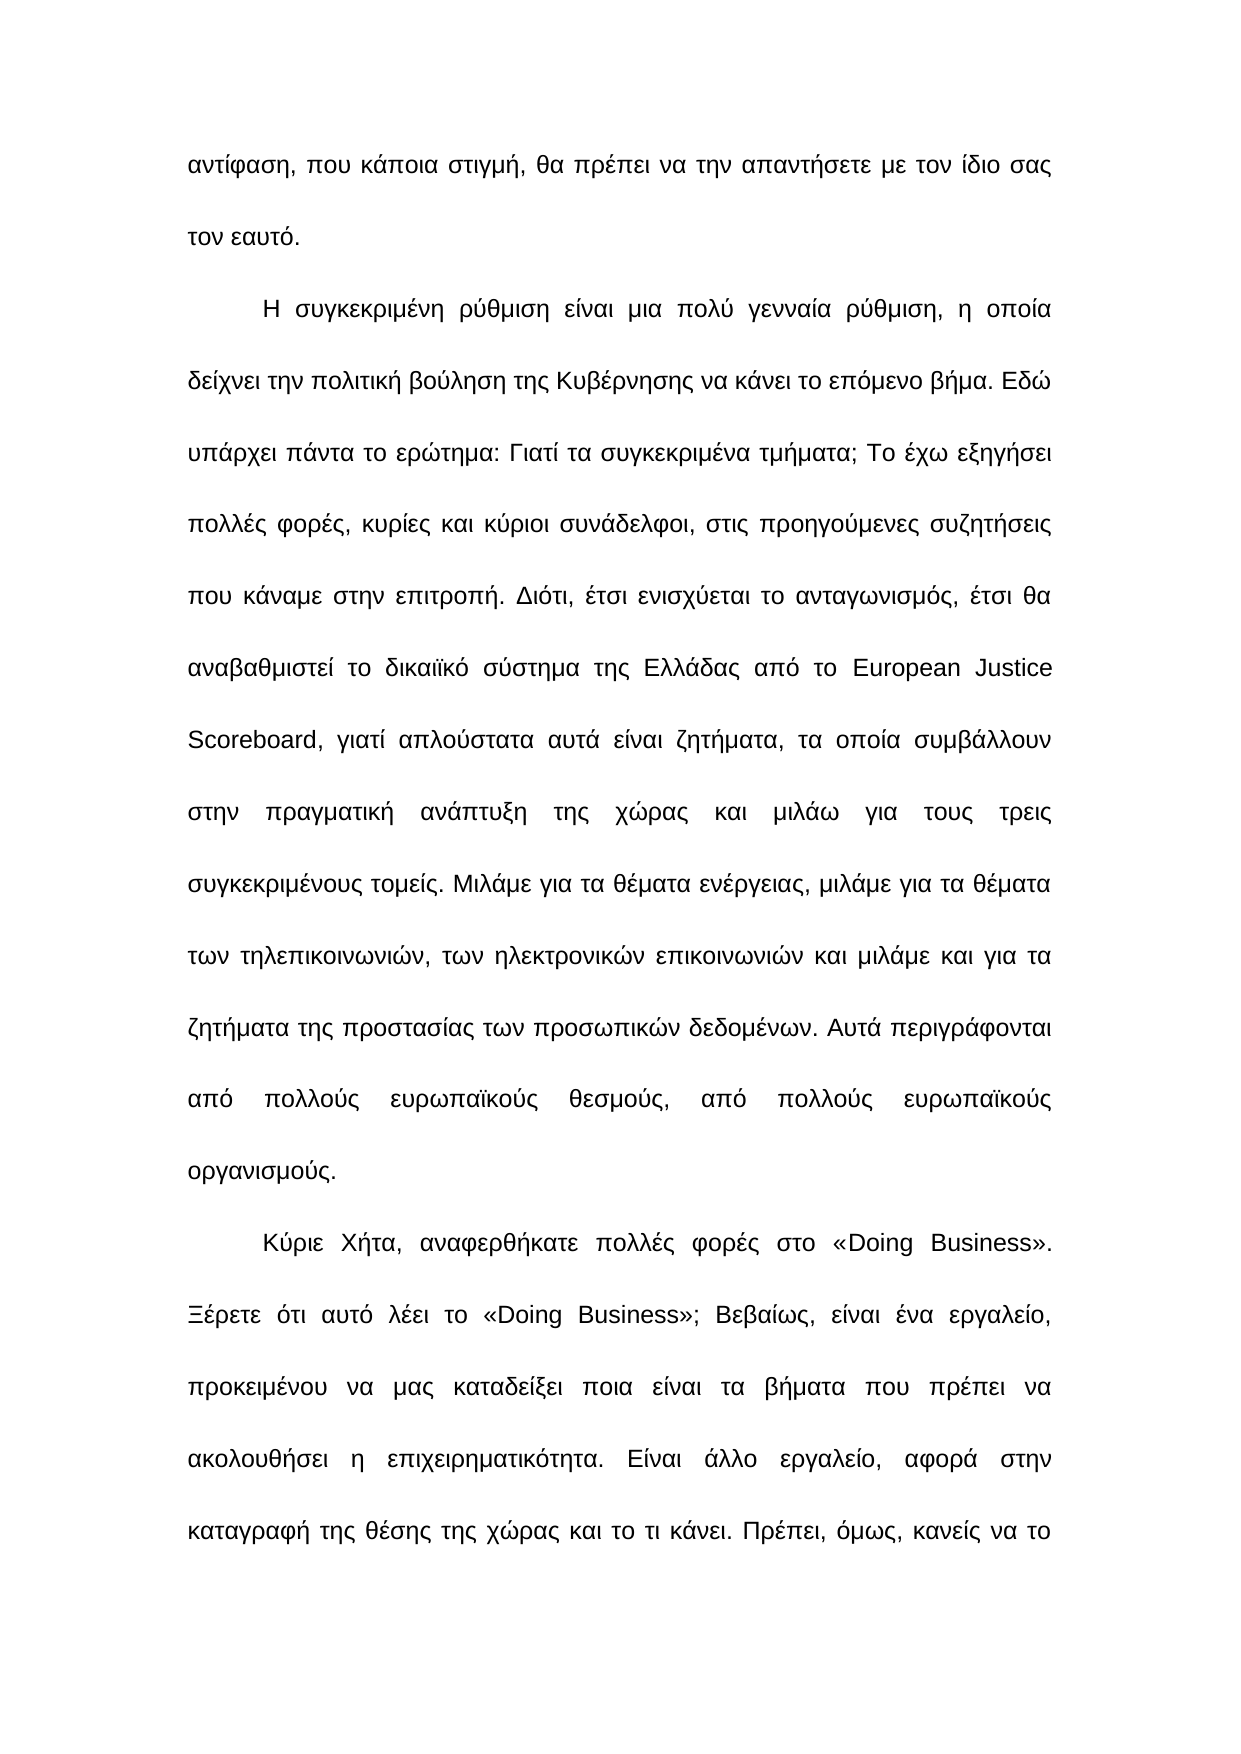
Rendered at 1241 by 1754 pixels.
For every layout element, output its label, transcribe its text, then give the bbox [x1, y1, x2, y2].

text Η συγκεκριμένη ρύθμιση είναι μια πολύ γενναία ρύθμιση, η οποία δείχνει την πολιτική βούληση της Κυβέρνησης να κάνει το επόμενο βήμα. Εδώ υπάρχει πάντα το ερώτημα: Γιατί τα συγκεκριμένα τμήματα; Το έχω εξηγήσει πολλές φορές, κυρίες και κύριοι συνάδελφοι, στις προηγούμενες συζητήσεις που κάναμε στην επιτροπή. Διότι, έτσι ενισχύεται το ανταγωνισμός, έτσι θα αναβαθμιστεί το δικαιϊκό σύστημα της Ελλάδας από το European Justice Scoreboard, γιατί απλούστατα αυτά είναι ζητήματα, τα οποία συμβάλλουν στην πραγματική ανάπτυξη της χώρας και μιλάω για τους τρεις συγκεκριμένους τομείς. Μιλάμε για τα θέματα ενέργειας, μιλάμε για τα θέματα των τηλεπικοινωνιών, των ηλεκτρονικών επικοινωνιών και μιλάμε και για τα ζητήματα της προστασίας των προσωπικών δεδομένων. Αυτά περιγράφονται από πολλούς ευρωπαϊκούς θεσμούς, από πολλούς ευρωπαϊκούς οργανισμούς. [187, 294, 1053, 1185]
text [187, 1228, 1053, 1544]
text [187, 150, 1053, 251]
